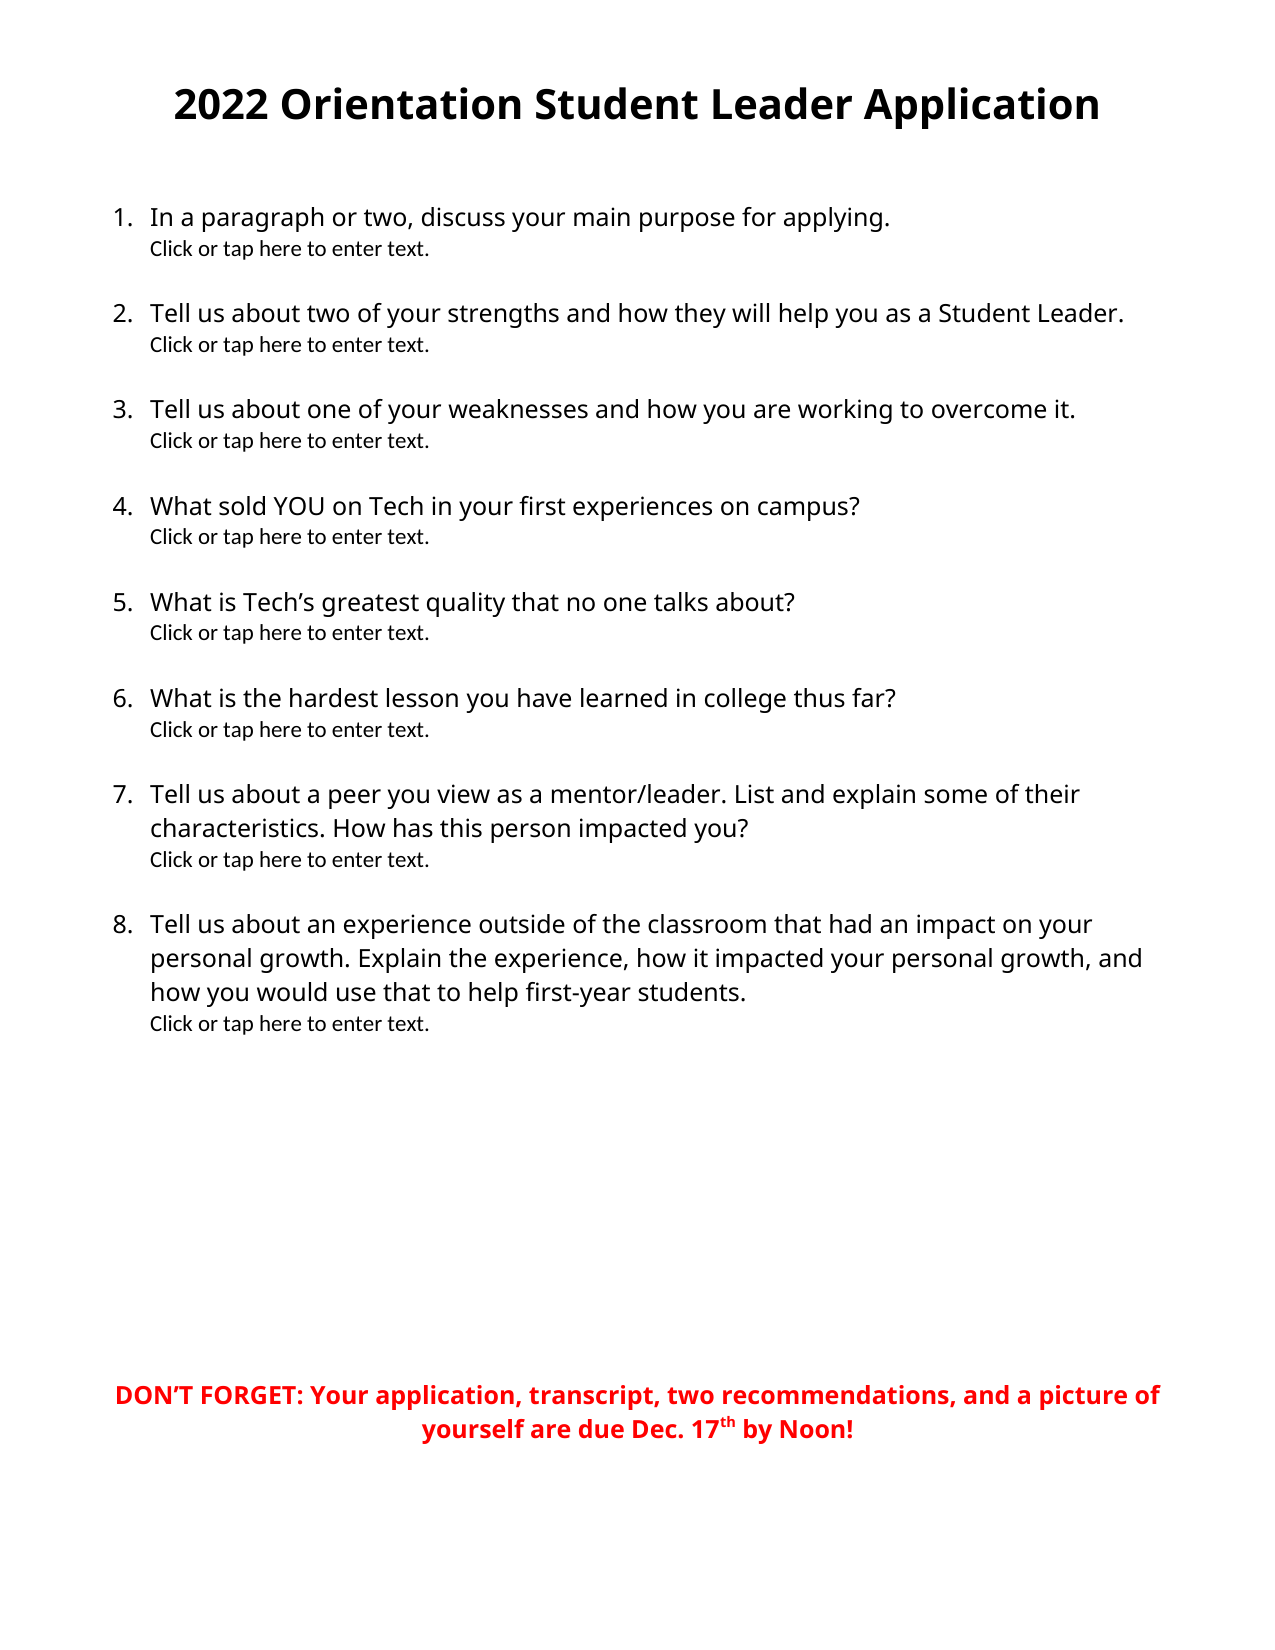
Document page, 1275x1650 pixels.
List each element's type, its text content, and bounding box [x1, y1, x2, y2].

list Tell us about an experience outside of the classroom that had an impact on your personal growth. Explain the experience, how it impacted your personal growth, and how you would use that to help first-year students. [112, 907, 1200, 1009]
text DON’T FORGET: Your application, transcript, two recommendations, and a picture of yourself are due Dec. 17th by Noon! [75, 1378, 1200, 1446]
list What sold YOU on Tech in your first experiences on campus? [112, 488, 1200, 522]
list What is Tech’s greatest quality that no one talks about? [112, 584, 1200, 618]
list In a paragraph or two, discuss your main purpose for applying. [112, 200, 1200, 234]
list Tell us about a peer you view as a mentor/leader. List and explain some of their characteristics. How has this person impacted you? [112, 777, 1200, 845]
list Tell us about two of your strengths and how they will help you as a Student Leader. [112, 296, 1200, 330]
text 2022 Orientation Student Leader Application [75, 75, 1200, 132]
list What is the hardest lesson you have learned in college thus far? [112, 681, 1200, 715]
list Tell us about one of your weaknesses and how you are working to overcome it. [112, 392, 1200, 426]
